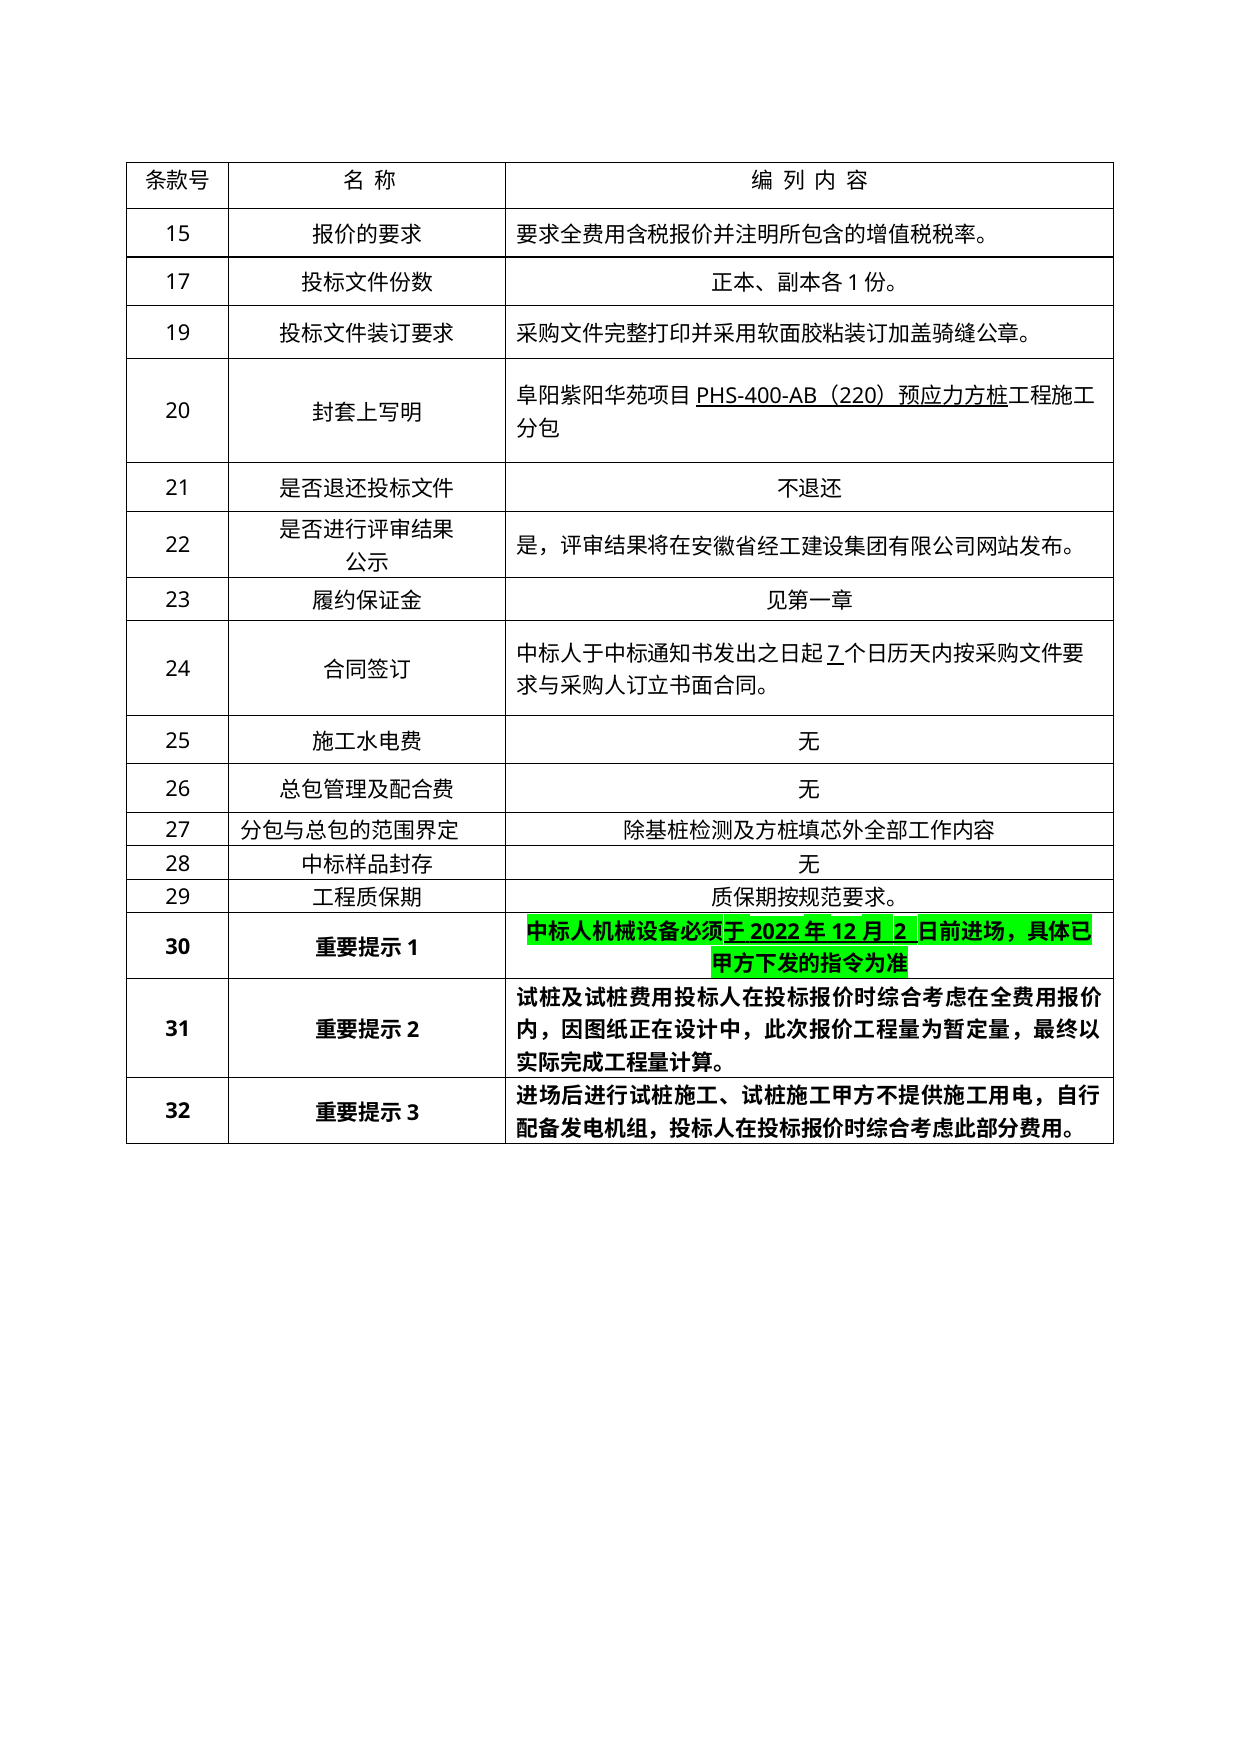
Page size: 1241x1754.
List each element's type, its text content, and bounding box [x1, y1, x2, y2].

table_cell 报价的要求 [229, 209, 505, 256]
table_header 编 列 内 容 [506, 163, 1113, 208]
table_cell 总包管理及配合费 [229, 764, 505, 812]
table_cell 除基桩检测及方桩填芯外全部工作内容 [506, 813, 1113, 845]
table_cell 进场后进行试桩施工、试桩施工甲方不提供施工用电，自行配备发电机组，投标人在投标报价时综合考虑此部分费用。 [506, 1078, 1113, 1143]
table_cell 见第一章 [506, 578, 1113, 620]
table_cell 试桩及试桩费用投标人在投标报价时综合考虑在全费用报价内，因图纸正在设计中，此次报价工程量为暂定量，最终以实际完成工程量计算。 [506, 979, 1113, 1077]
table_cell 29 [127, 880, 228, 912]
table_cell 19 [127, 306, 228, 357]
table_cell 17 [127, 258, 228, 305]
table_header 名 称 [229, 163, 505, 208]
table_cell 重要提示3 [229, 1078, 505, 1143]
table_cell 23 [127, 578, 228, 620]
table_cell 20 [127, 359, 228, 462]
table_cell 31 [127, 979, 228, 1077]
table_cell 重要提示1 [229, 913, 505, 978]
table_cell 22 [127, 512, 228, 577]
table_cell 是否退还投标文件 [229, 463, 505, 511]
table_cell 是否进行评审结果 公示 [229, 512, 505, 577]
table_cell 正本、副本各1份。 [506, 258, 1113, 305]
table_cell 无 [506, 716, 1113, 763]
table_cell 投标文件份数 [229, 258, 505, 305]
table_cell 封套上写明 [229, 359, 505, 462]
table_cell 无 [506, 764, 1113, 812]
table_cell 21 [127, 463, 228, 511]
table_cell 履约保证金 [229, 578, 505, 620]
table_cell 分包与总包的范围界定 [229, 813, 505, 845]
table_cell 中标样品封存 [229, 846, 505, 879]
table_cell 中标人于中标通知书发出之日起7个日历天内按采购文件要求与采购人订立书面合同。 [506, 621, 1113, 715]
table_cell 重要提示2 [229, 979, 505, 1077]
table_cell 阜阳紫阳华苑项目PHS-400-AB（220）预应力方桩工程施工分包 [506, 359, 1113, 462]
table_cell 28 [127, 846, 228, 879]
table_cell 投标文件装订要求 [229, 306, 505, 357]
table_cell 26 [127, 764, 228, 812]
table_cell 采购文件完整打印并采用软面胶粘装订加盖骑缝公章。 [506, 306, 1113, 357]
table_cell 32 [127, 1078, 228, 1143]
table_cell 15 [127, 209, 228, 256]
table_cell 30 [127, 913, 228, 978]
table_cell 要求全费用含税报价并注明所包含的增值税税率。 [506, 209, 1113, 256]
table_cell 施工水电费 [229, 716, 505, 763]
table_cell 合同签订 [229, 621, 505, 715]
table_cell 是，评审结果将在安徽省经工建设集团有限公司网站发布。 [506, 512, 1113, 577]
table_cell 24 [127, 621, 228, 715]
table_cell 27 [127, 813, 228, 845]
table_header 条款号 [127, 163, 228, 208]
table_cell 工程质保期 [229, 880, 505, 912]
table_cell 质保期按规范要求。 [506, 880, 1113, 912]
table_cell 不退还 [506, 463, 1113, 511]
table_cell 25 [127, 716, 228, 763]
table_cell 无 [506, 846, 1113, 879]
table_cell 中标人机械设备必须于2022年 12 月 2 日前进场，具体已甲方下发的指令为准 [506, 913, 1113, 978]
